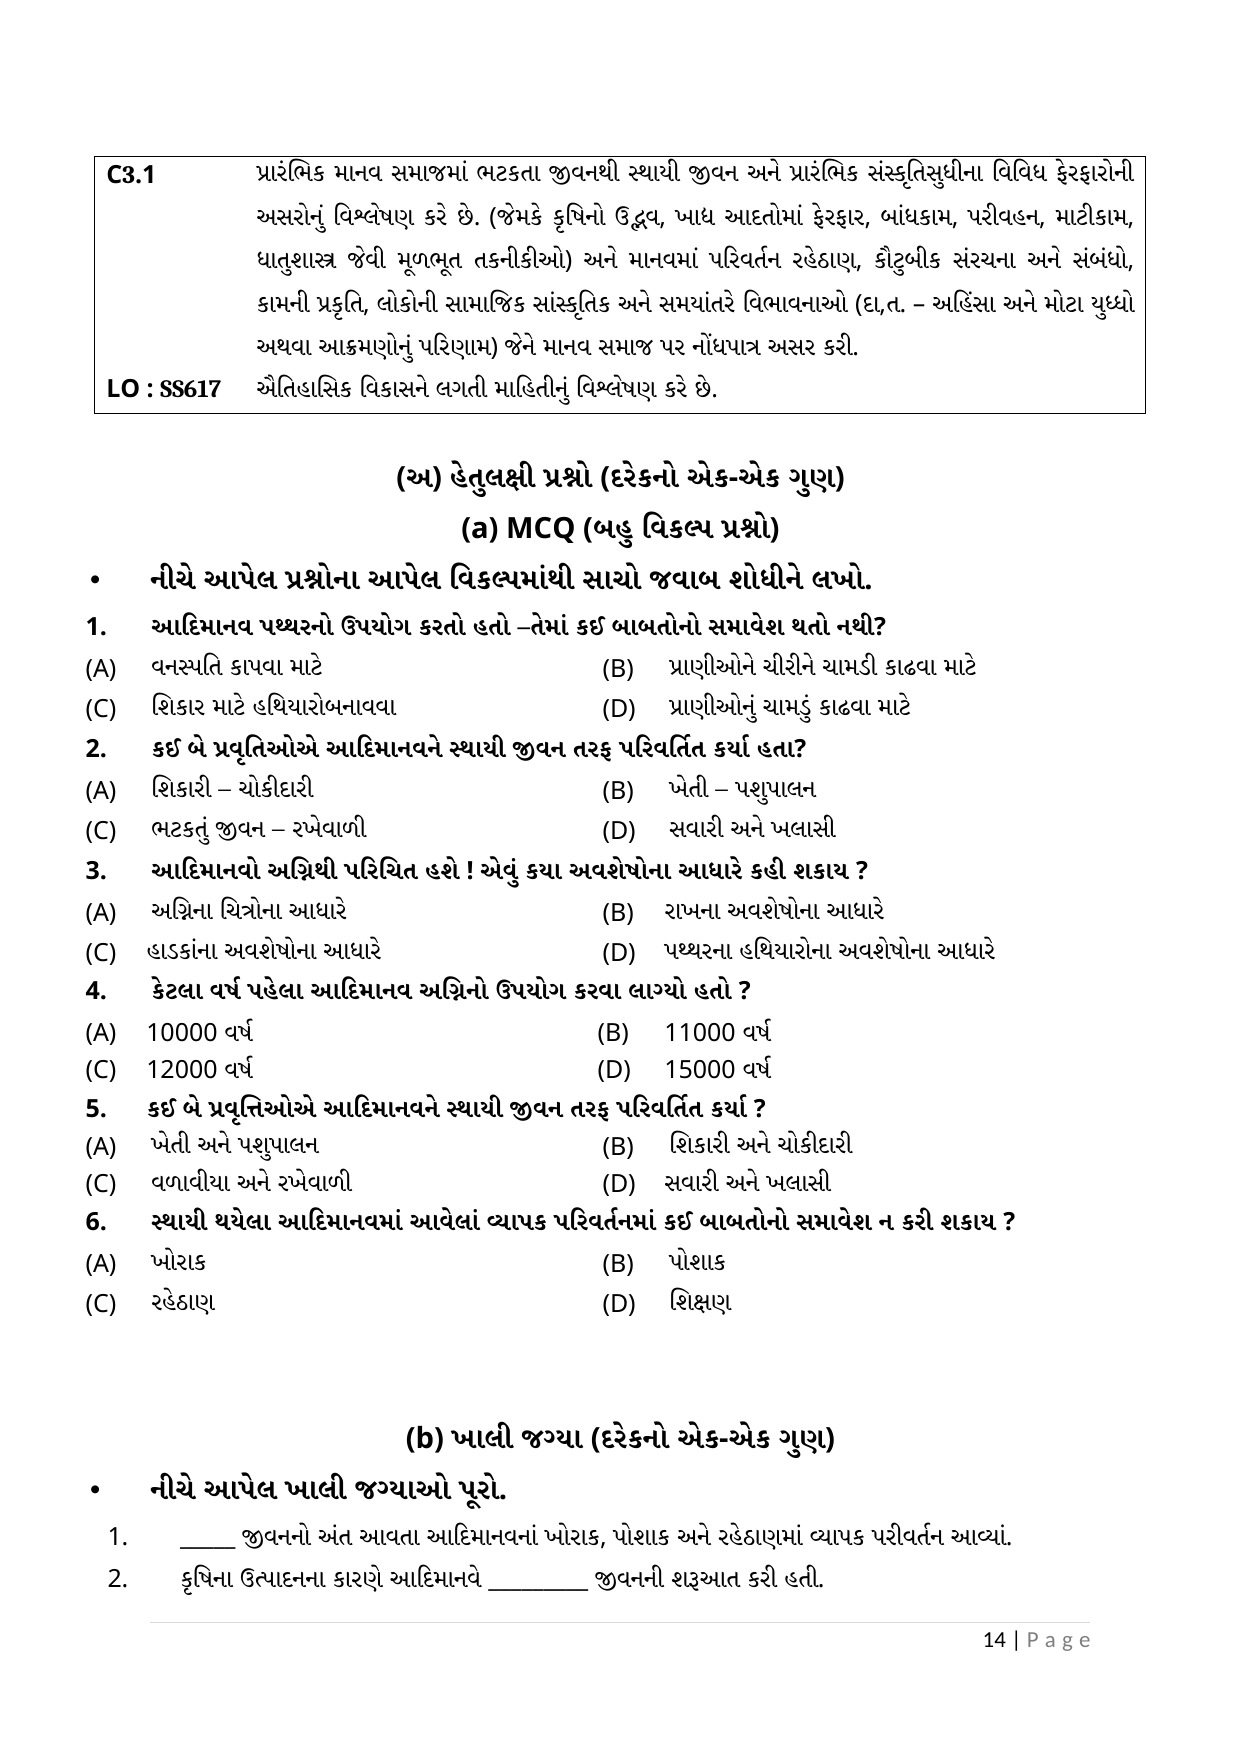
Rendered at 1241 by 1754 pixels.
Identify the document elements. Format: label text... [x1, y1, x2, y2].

table_cell પથ્થરના હથિયારોના અવશેષોના આધારે [658, 934, 1166, 972]
table_cell 2. [74, 731, 139, 772]
table_cell 6. [74, 1204, 139, 1246]
table_cell (D) [591, 1286, 658, 1326]
table_cell શિક્ષણ [658, 1286, 1166, 1326]
table_cell પ્રાણીઓને ચીરીને ચામડી કાઢવા માટે [658, 651, 1166, 691]
table_cell 5. [74, 1090, 139, 1128]
table_cell હાડકાંના અવશેષોના આધારે [140, 934, 591, 972]
table_cell (B) [591, 1014, 658, 1052]
table_cell પ્રાણીઓનું ચામડું કાઢવા માટે [658, 691, 1166, 731]
table_cell સ્થાયી થયેલા આદિમાનવમાં આવેલાં વ્યાપક પરિવર્તનમાં કઈ બાબતોનો સમાવેશ ન કરી શકાય ? [140, 1204, 1166, 1246]
text (અ) હેતુલક્ષી પ્રશ્નો (દરેકનો એક-એક ગુણ) [150, 456, 1090, 501]
table_cell (D) [591, 813, 658, 852]
table_cell 10000 વર્ષ [140, 1014, 591, 1052]
table_cell 12000 વર્ષ [140, 1052, 591, 1090]
table_cell (D) [591, 1052, 658, 1090]
table_cell (A) [74, 1128, 139, 1166]
table_cell વનસ્પતિ કાપવા માટે [140, 651, 591, 691]
table_cell (D) [591, 1166, 658, 1204]
table_cell રાખના અવશેષોના આધારે [658, 894, 1166, 934]
table_cell (A) [74, 1014, 139, 1052]
list નીચે આપેલ પ્રશ્નોના આપેલ વિકલ્પમાંથી સાચો જવાબ શોધીને લખો. [90, 558, 1090, 602]
table_cell (C) [74, 1052, 139, 1090]
table_header _____ જીવનનો અંત આવતા આદિમાનવનાં ખોરાક, પોશાક અને રહેઠાણમાં વ્યાપક પરીવર્તન આવ્યાં. [169, 1519, 1144, 1561]
table_cell પોશાક [658, 1246, 1166, 1286]
table_cell શિકારી – ચોકીદારી [140, 773, 591, 812]
table_cell ખેતી અને પશુપાલન [140, 1128, 591, 1166]
table_cell ઐતિહાસિક વિકાસને લગતી માહિતીનું વિશ્લેષણ કરે છે. [245, 371, 1145, 412]
list નીચે આપેલ ખાલી જગ્યાઓ પૂરો. [90, 1468, 1090, 1512]
table_cell (B) [591, 1246, 658, 1286]
table_cell ખેતી – પશુપાલન [658, 773, 1166, 812]
table_cell શિકારી અને ચોકીદારી [658, 1128, 1166, 1166]
table_cell (C) [74, 691, 139, 731]
table_cell (C) [74, 1166, 139, 1204]
table_cell ખોરાક [140, 1246, 591, 1286]
table_cell કૃષિના ઉત્પાદનના કારણે આદિમાનવે _________ જીવનની શરૂઆત કરી હતી. [169, 1561, 1144, 1599]
text (a) MCQ (બહુ વિકલ્પ પ્રશ્નો) [150, 507, 1090, 551]
table_cell સવારી અને ખલાસી [658, 1166, 1166, 1204]
table_cell કઈ બે પ્રવૃત્તિઓએ આદિમાનવને સ્થાયી જીવન તરફ પરિવર્તિત કર્યા ? [140, 1090, 1166, 1128]
table_cell (D) [591, 691, 658, 731]
table_cell LO : SS617 [95, 371, 245, 412]
text (b) ખાલી જગ્યા (દરેકનો એક-એક ગુણ) [150, 1417, 1090, 1461]
table_cell વળાવીયા અને રખેવાળી [140, 1166, 591, 1204]
table_cell 2. [96, 1561, 169, 1599]
table_cell 11000 વર્ષ [658, 1014, 1166, 1052]
table_header 1. [74, 609, 139, 651]
table_cell આદિમાનવો અગ્નિથી પરિચિત હશે ! એવું કયા અવશેષોના આધારે કહી શકાય ? [140, 853, 1166, 894]
table_cell ભટકતું જીવન – રખેવાળી [140, 813, 591, 852]
table_cell (B) [591, 651, 658, 691]
table_cell (A) [74, 651, 139, 691]
table_cell કેટલા વર્ષ પહેલા આદિમાનવ અગ્નિનો ઉપયોગ કરવા લાગ્યો હતો ? [140, 972, 1166, 1014]
table_cell (A) [74, 894, 139, 934]
table_cell રહેઠાણ [140, 1286, 591, 1326]
table_header 1. [96, 1519, 169, 1561]
table_cell (D) [591, 934, 658, 972]
table_cell 3. [74, 853, 139, 894]
table_cell (B) [591, 773, 658, 812]
table_cell (C) [74, 934, 139, 972]
table_header C3.1 [95, 157, 245, 371]
table_cell શિકાર માટે હથિયારોબનાવવા [140, 691, 591, 731]
table_cell કઈ બે પ્રવૃતિઓએ આદિમાનવને સ્થાયી જીવન તરફ પરિવર્તિત કર્યા હતા? [140, 731, 1166, 772]
table_cell (B) [591, 1128, 658, 1166]
table_cell (C) [74, 1286, 139, 1326]
table_cell (C) [74, 813, 139, 852]
table_cell અગ્નિના ચિત્રોના આધારે [140, 894, 591, 934]
table_cell 15000 વર્ષ [658, 1052, 1166, 1090]
table_cell (A) [74, 773, 139, 812]
table_cell 4. [74, 972, 139, 1014]
table_cell (A) [74, 1246, 139, 1286]
table_cell (B) [591, 894, 658, 934]
table_cell સવારી અને ખલાસી [658, 813, 1166, 852]
table_header આદિમાનવ પથ્થરનો ઉપયોગ કરતો હતો –તેમાં કઈ બાબતોનો સમાવેશ થતો નથી? [140, 609, 1166, 651]
table_header પ્રારંભિક માનવ સમાજમાં ભટકતા જીવનથી સ્થાયી જીવન અને પ્રારંભિક સંસ્કૃતિસુધીના વિવિધ ફેરફારોની અસરોનું વિશ્લેષણ કરે છે. (જેમકે કૃષિનો ઉદ્ભવ, ખાદ્ય આદતોમાં ફેરફાર, બાંધકામ, પરીવહન, માટીકામ, ધાતુશાસ્ત્ર જેવી મૂળભૂત તકનીકીઓ) અને માનવમાં પરિવર્તન રહેઠાણ, કૌટુબીક સંરચના અને સંબંધો, કામની પ્રકૃતિ, લોકોની સામાજિક સાંસ્કૃતિક અને સમયાંતરે વિભાવનાઓ (દા,ત. – અહિંસા અને મોટા યુધ્ધો અથવા આક્રમણોનું પરિણામ) જેને માનવ સમાજ પર નોંધપાત્ર અસર કરી. [245, 157, 1145, 371]
